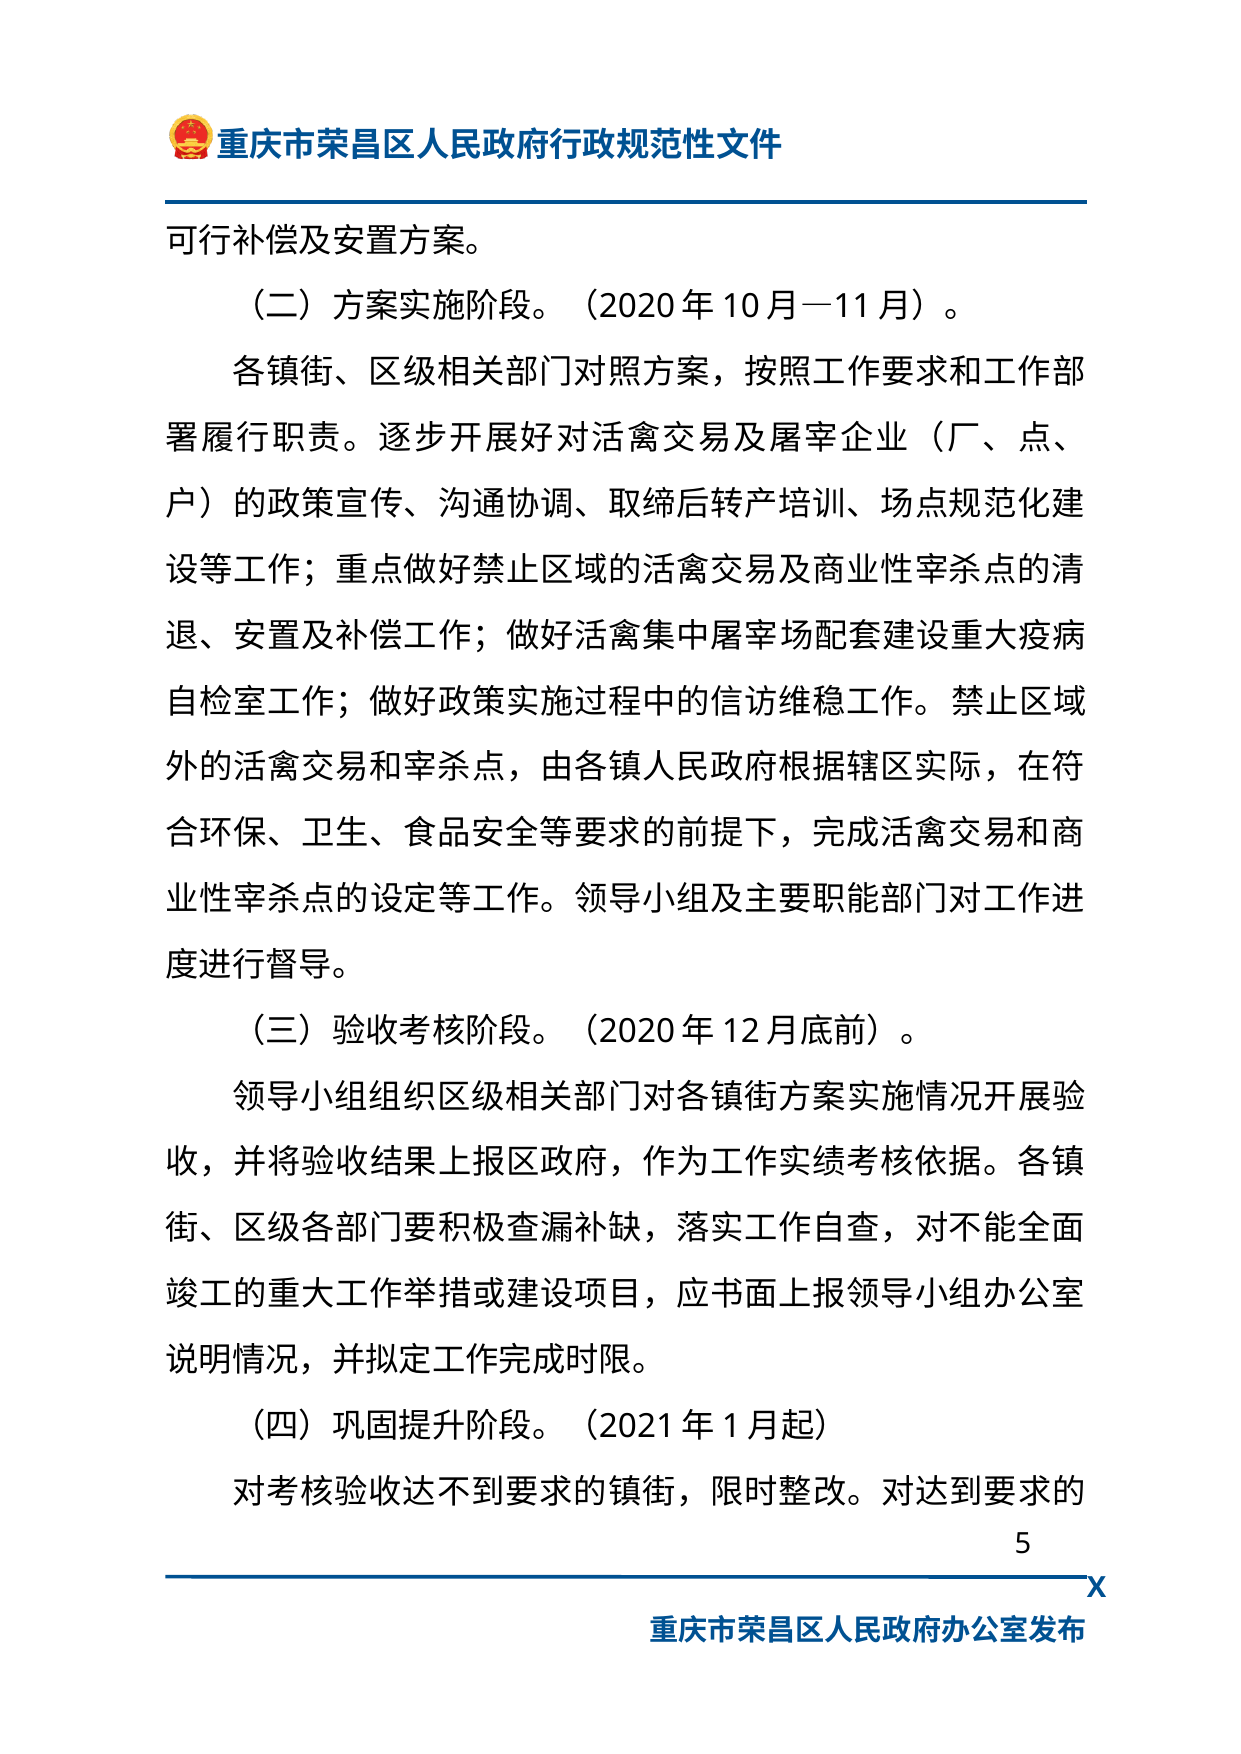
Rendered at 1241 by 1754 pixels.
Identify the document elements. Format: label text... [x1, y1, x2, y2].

text 各镇街、区级相关部门对照方案，按照工作要求和工作部署履行职责。逐步开展好对活禽交易及屠宰企业（厂、点、户）的政策宣传、沟通协调、取缔后转产培训、场点规范化建设等工作；重点做好禁止区域的活禽交易及商业性宰杀点的清退、安置及补偿工作；做好活禽集中屠宰场配套建设重大疫病自检室工作；做好政策实施过程中的信访维稳工作。禁止区域外的活禽交易和宰杀点，由各镇人民政府根据辖区实际，在符合环保、卫生、食品安全等要求的前提下，完成活禽交易和商业性宰杀点的设定等工作。领导小组及主要职能部门对工作进度进行督导。 [165, 336, 1087, 995]
text （四）巩固提升阶段。（2021年1月起） [165, 1390, 1087, 1456]
text （三）验收考核阶段。（2020年12月底前）。 [165, 995, 1087, 1061]
text （二）方案实施阶段。（2020年10月—11月）。 [165, 271, 1087, 336]
picture [165, 112, 217, 163]
text 领导小组组织区级相关部门对各镇街方案实施情况开展验收，并将验收结果上报区政府，作为工作实绩考核依据。各镇街、区级各部门要积极查漏补缺，落实工作自查，对不能全面竣工的重大工作举措或建设项目，应书面上报领导小组办公室说明情况，并拟定工作完成时限。 [165, 1061, 1087, 1390]
text 对考核验收达不到要求的镇街，限时整改。对达到要求的镇街，按照属事属地原则，加强联合执法，实行常态化监管，确保活禽交易和宰杀禁止区域全面禁止所有活禽交易及商业性宰杀，禁止区域内的农贸市场、超市及门店只销售白条禽。禁止区域外的镇活禽规范交易和宰杀。 [165, 1456, 1087, 1521]
